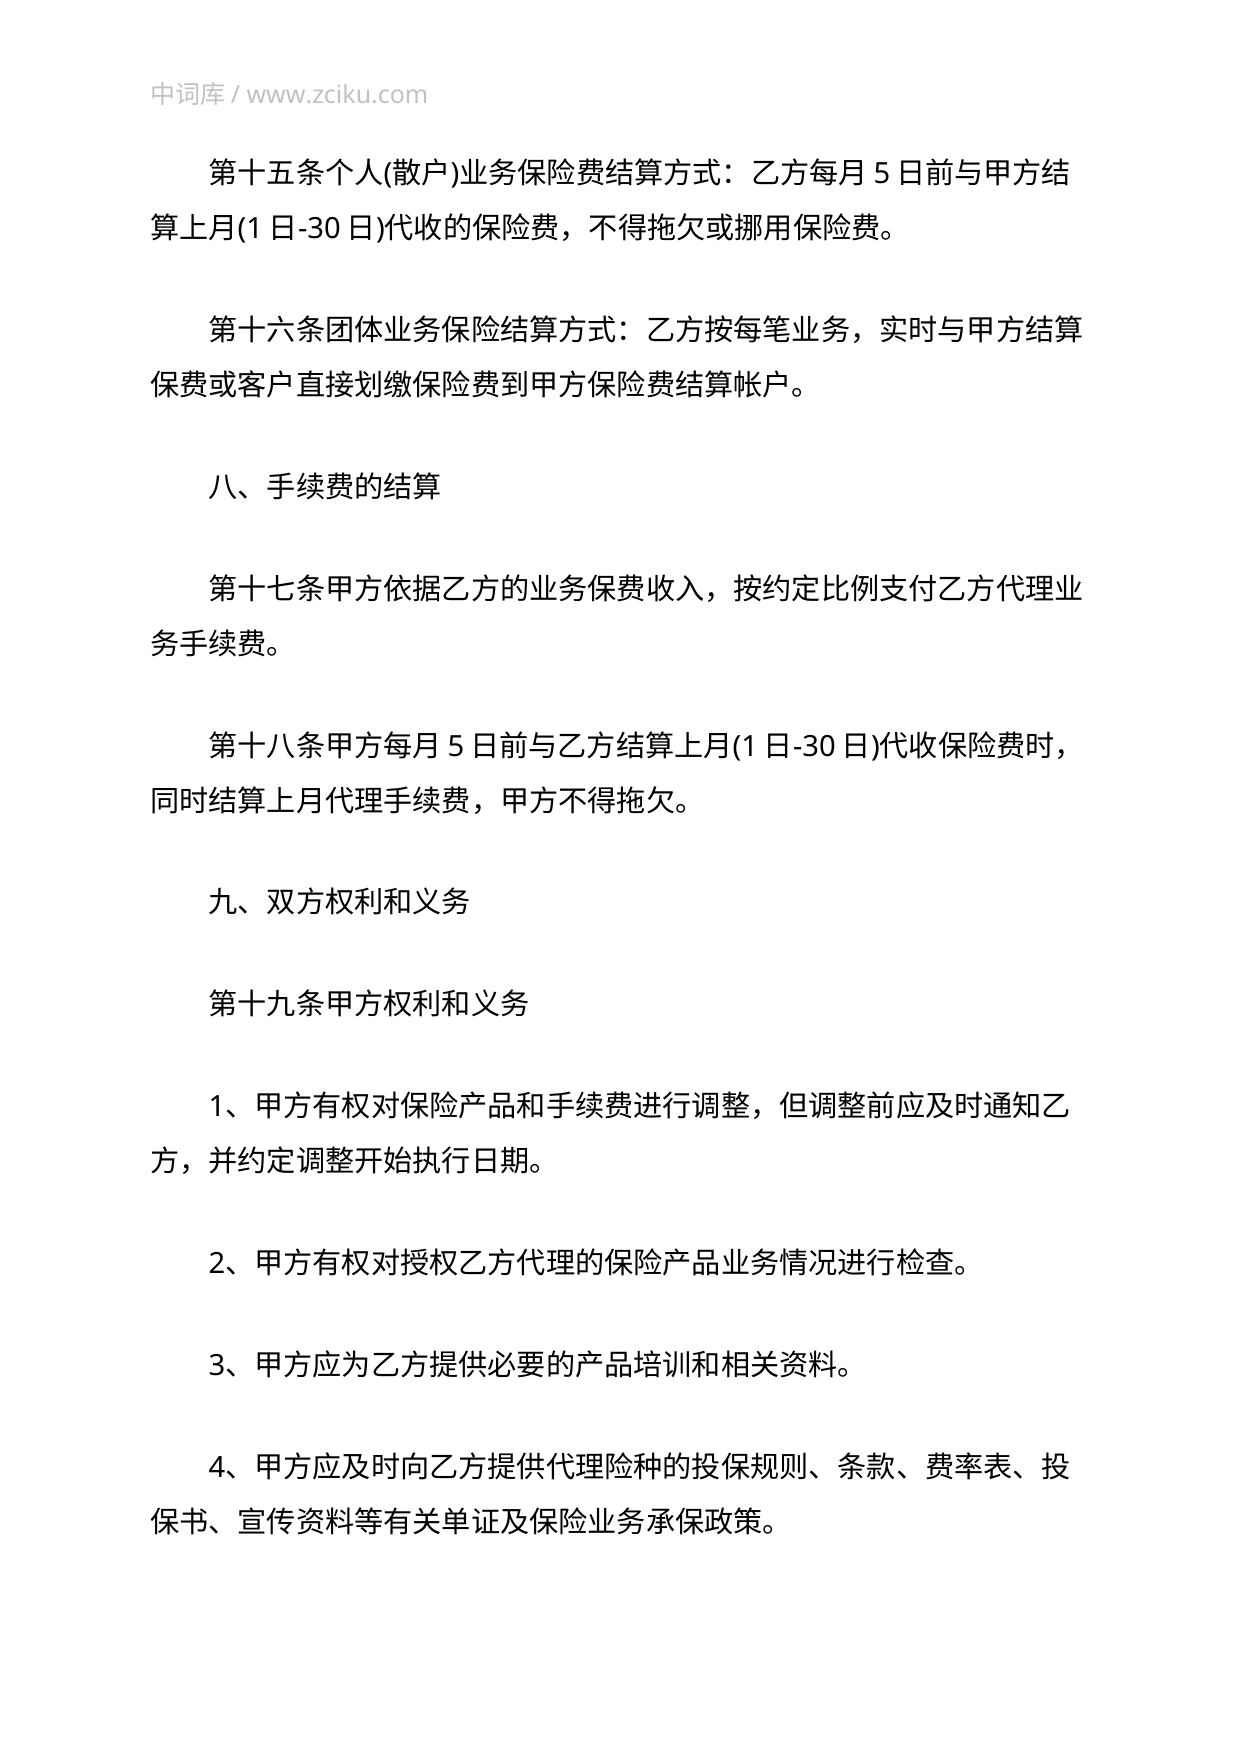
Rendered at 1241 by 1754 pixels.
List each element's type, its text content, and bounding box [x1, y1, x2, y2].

text 第十五条个人(散户)业务保险费结算方式：乙方每月5日前与甲方结算上月(1日-30日)代收的保险费，不得拖欠或挪用保险费。 [150, 150, 1090, 247]
text 第十六条团体业务保险结算方式：乙方按每笔业务，实时与甲方结算保费或客户直接划缴保险费到甲方保险费结算帐户。 [150, 307, 1090, 404]
text 第十九条甲方权利和义务 [150, 981, 1090, 1023]
text 1、甲方有权对保险产品和手续费进行调整，但调整前应及时通知乙方，并约定调整开始执行日期。 [150, 1082, 1090, 1180]
text 4、甲方应及时向乙方提供代理险种的投保规则、条款、费率表、投保书、宣传资料等有关单证及保险业务承保政策。 [150, 1443, 1090, 1540]
text 3、甲方应为乙方提供必要的产品培训和相关资料。 [150, 1341, 1090, 1383]
text 第十八条甲方每月5日前与乙方结算上月(1日-30日)代收保险费时，同时结算上月代理手续费，甲方不得拖欠。 [150, 722, 1090, 819]
text 2、甲方有权对授权乙方代理的保险产品业务情况进行检查。 [150, 1239, 1090, 1282]
text 八、手续费的结算 [150, 464, 1090, 506]
text 九、双方权利和义务 [150, 879, 1090, 921]
text 第十七条甲方依据乙方的业务保费收入，按约定比例支付乙方代理业务手续费。 [150, 565, 1090, 663]
